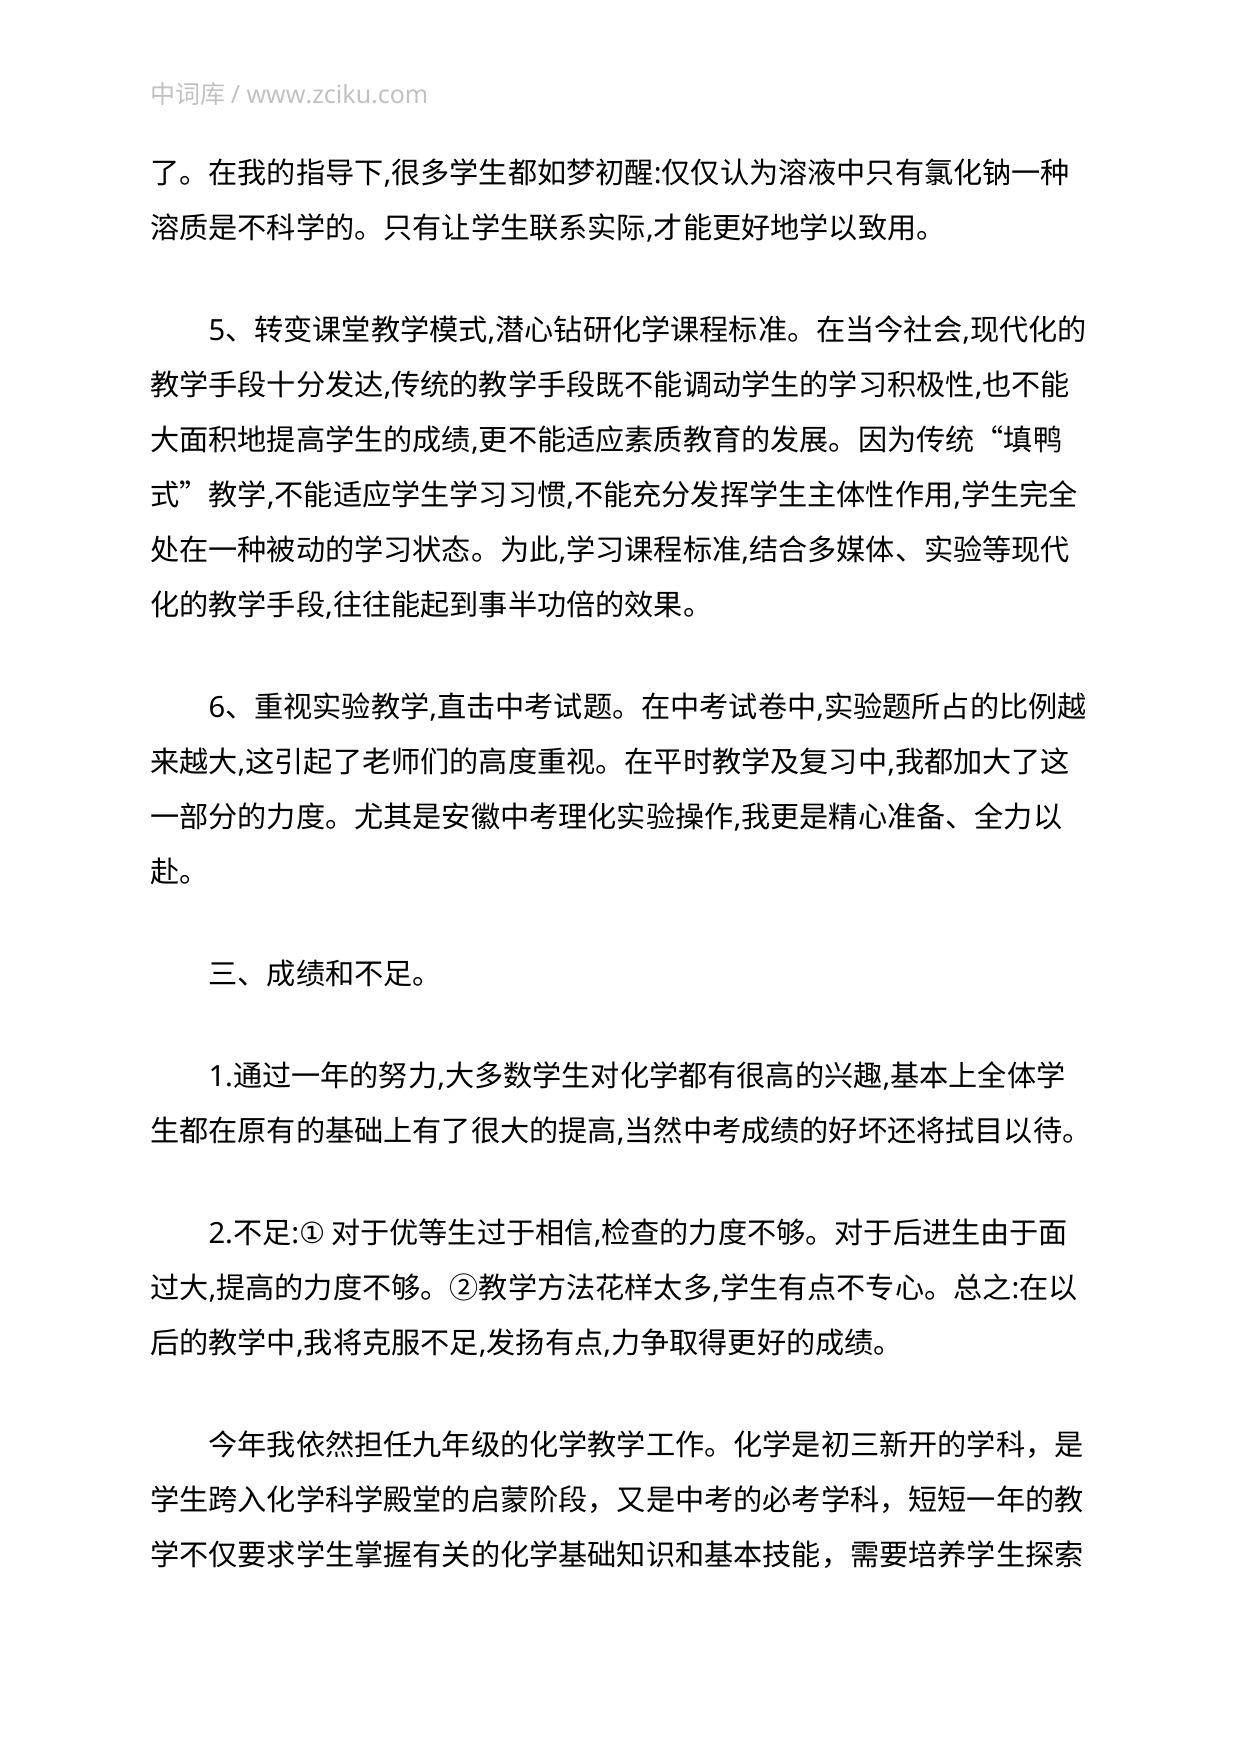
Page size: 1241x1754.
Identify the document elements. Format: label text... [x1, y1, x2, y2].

text 6、重视实验教学,直击中考试题。在中考试卷中,实验题所占的比例越来越大,这引起了老师们的高度重视。在平时教学及复习中,我都加大了这一部分的力度。尤其是安徽中考理化实验操作,我更是精心准备、全力以赴。 [150, 684, 1090, 891]
text 三、成绩和不足。 [150, 951, 1090, 993]
text 5、转变课堂教学模式,潜心钻研化学课程标准。在当今社会,现代化的教学手段十分发达,传统的教学手段既不能调动学生的学习积极性,也不能大面积地提高学生的成绩,更不能适应素质教育的发展。因为传统“填鸭式”教学,不能适应学生学习习惯,不能充分发挥学生主体性作用,学生完全处在一种被动的学习状态。为此,学习课程标准,结合多媒体、实验等现代化的教学手段,往往能起到事半功倍的效果。 [150, 307, 1090, 624]
text 1.通过一年的努力,大多数学生对化学都有很高的兴趣,基本上全体学生都在原有的基础上有了很大的提高,当然中考成绩的好坏还将拭目以待。 [150, 1052, 1090, 1150]
text 2.不足:①对于优等生过于相信,检查的力度不够。对于后进生由于面过大,提高的力度不够。②教学方法花样太多,学生有点不专心。总之:在以后的教学中,我将克服不足,发扬有点,力争取得更好的成绩。 [150, 1209, 1090, 1362]
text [150, 150, 1090, 247]
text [150, 1421, 1090, 1573]
